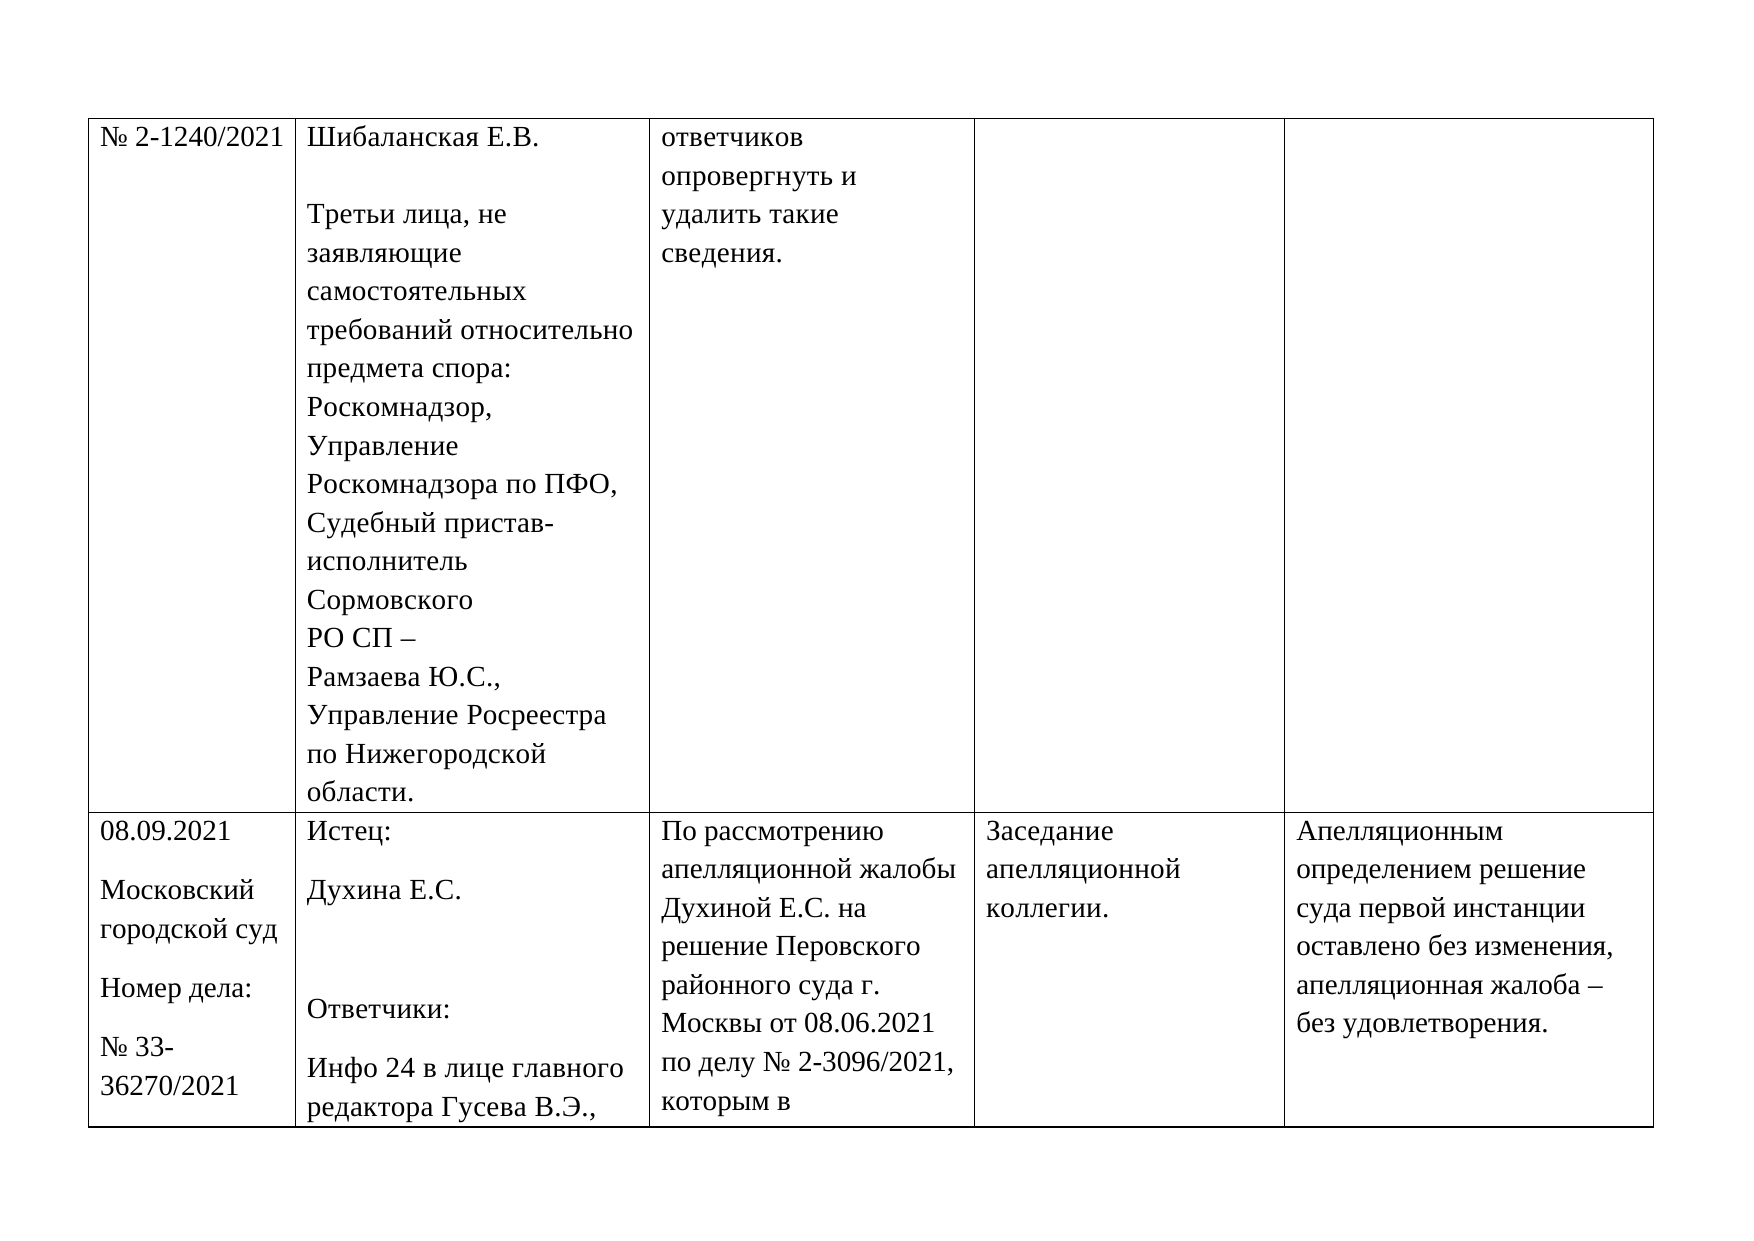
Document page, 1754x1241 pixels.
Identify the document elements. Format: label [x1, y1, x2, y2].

table_cell [650, 119, 974, 812]
table_cell [89, 813, 295, 1126]
table_cell [975, 119, 1284, 812]
table_cell [975, 813, 1284, 1126]
table_cell [89, 119, 295, 812]
table_cell [296, 119, 649, 812]
table_cell [1285, 813, 1653, 1126]
table_cell [1285, 119, 1653, 812]
table_cell [650, 813, 974, 1126]
table_cell [296, 813, 649, 1126]
